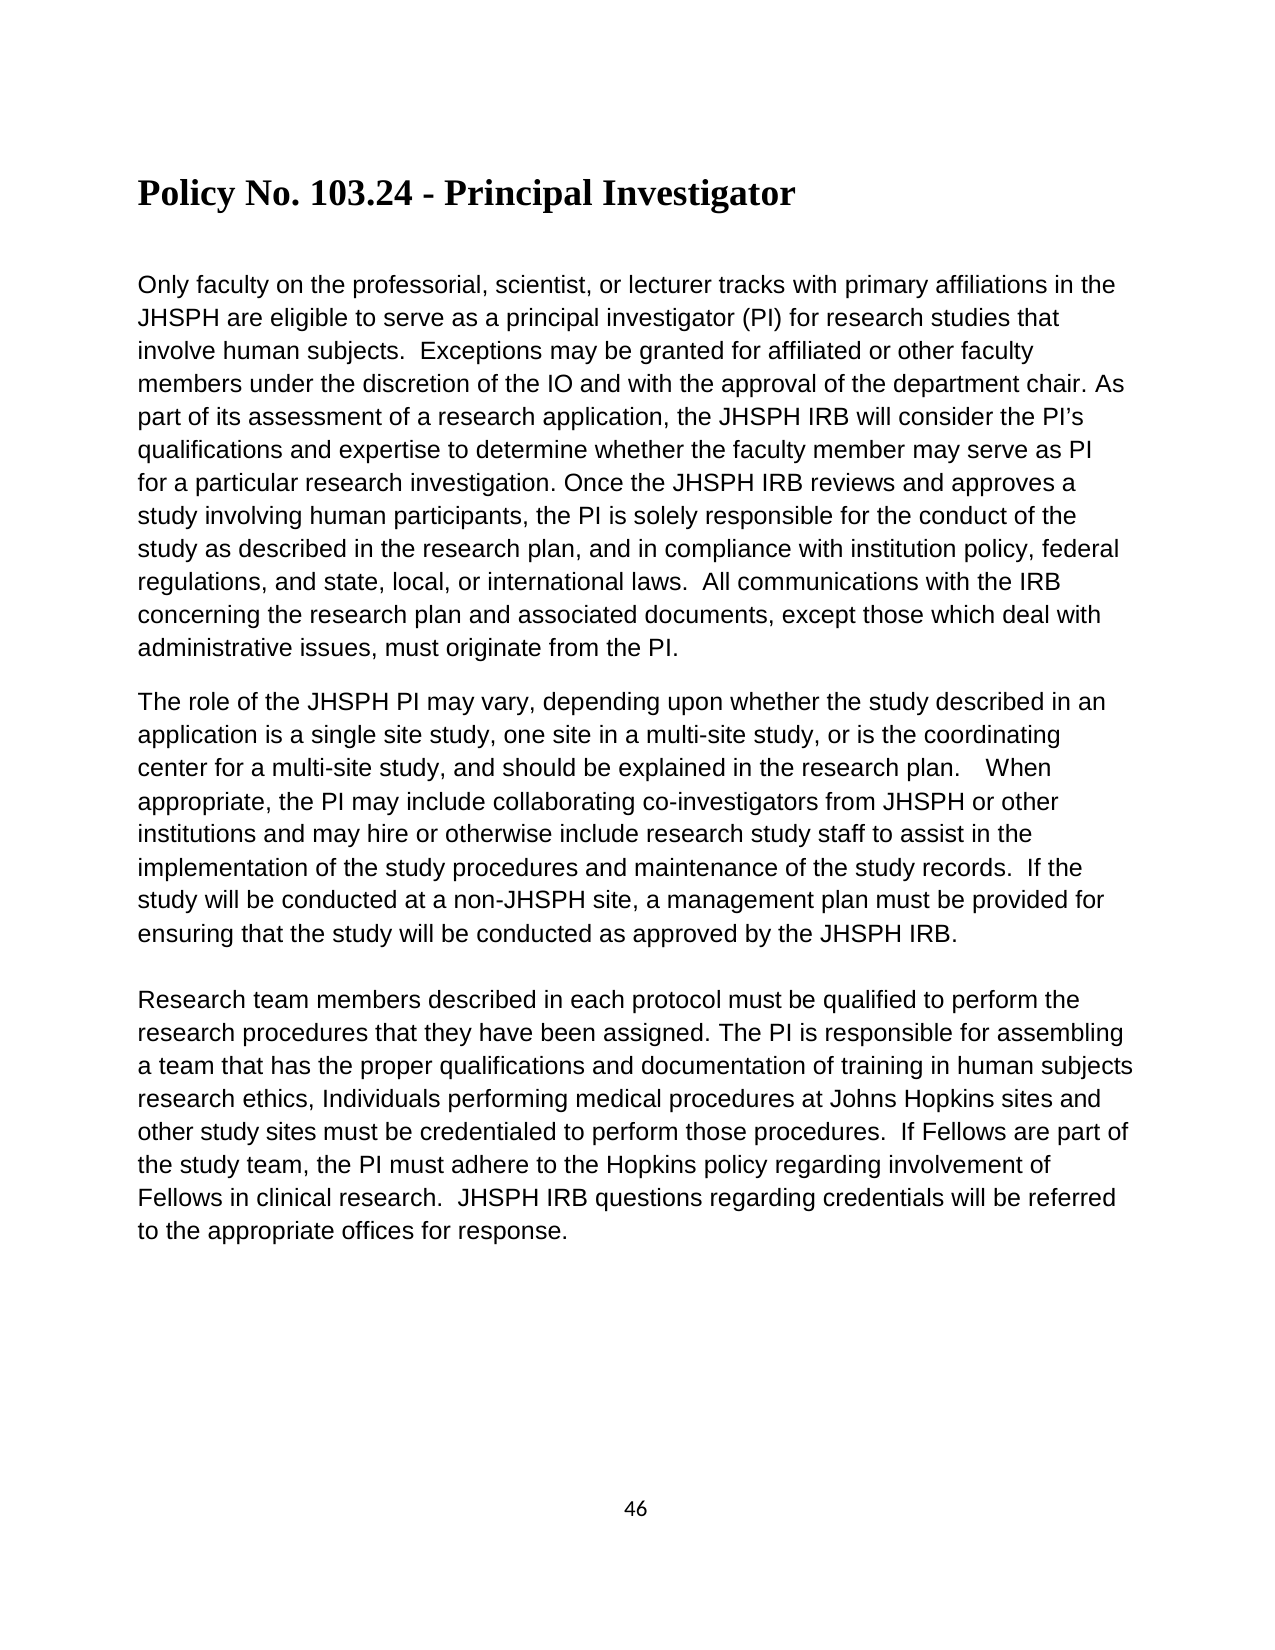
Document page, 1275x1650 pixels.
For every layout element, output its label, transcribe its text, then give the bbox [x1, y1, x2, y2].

subtitle Policy No. 103.24 - Principal Investigator [137, 171, 1133, 214]
text Research team members described in each protocol must be qualified to perform the research procedures that they have been assigned. The PI is responsible for assembling a team that has the proper qualifications and documentation of training in human subjects research ethics, Individuals performing medical procedures at Johns Hopkins sites and other study sites must be credentialed to perform those procedures. If Fellows are part of the study team, the PI must adhere to the Hopkins policy regarding involvement of Fellows in clinical research. JHSPH IRB questions regarding credentials will be referred to the appropriate offices for response. [137, 984, 1133, 1277]
text Only faculty on the professorial, scientist, or lecturer tracks with primary affiliations in the JHSPH are eligible to serve as a principal investigator (PI) for research studies that involve human subjects. Exceptions may be granted for affiliated or other faculty members under the discretion of the IO and with the approval of the department chair. As part of its assessment of a research application, the JHSPH IRB will consider the PI’s qualifications and expertise to determine whether the faculty member may serve as PI for a particular research investigation. Once the JHSPH IRB reviews and approves a study involving human participants, the PI is solely responsible for the conduct of the study as described in the research plan, and in compliance with institution policy, federal regulations, and state, local, or international laws. All communications with the IRB concerning the research plan and associated documents, except those which deal with administrative issues, must originate from the PI. [137, 270, 1127, 662]
text The role of the JHSPH PI may vary, depending upon whether the study described in an application is a single site study, one site in a multi-site study, or is the coordinating center for a multi-site study, and should be explained in the research plan. When appropriate, the PI may include collaborating co-investigators from JHSPH or other institutions and may hire or otherwise include research study staff to assist in the implementation of the study procedures and maintenance of the study records. If the study will be conducted at a non-JHSPH site, a management plan must be provided for ensuring that the study will be conducted as approved by the JHSPH IRB. [137, 687, 1126, 947]
